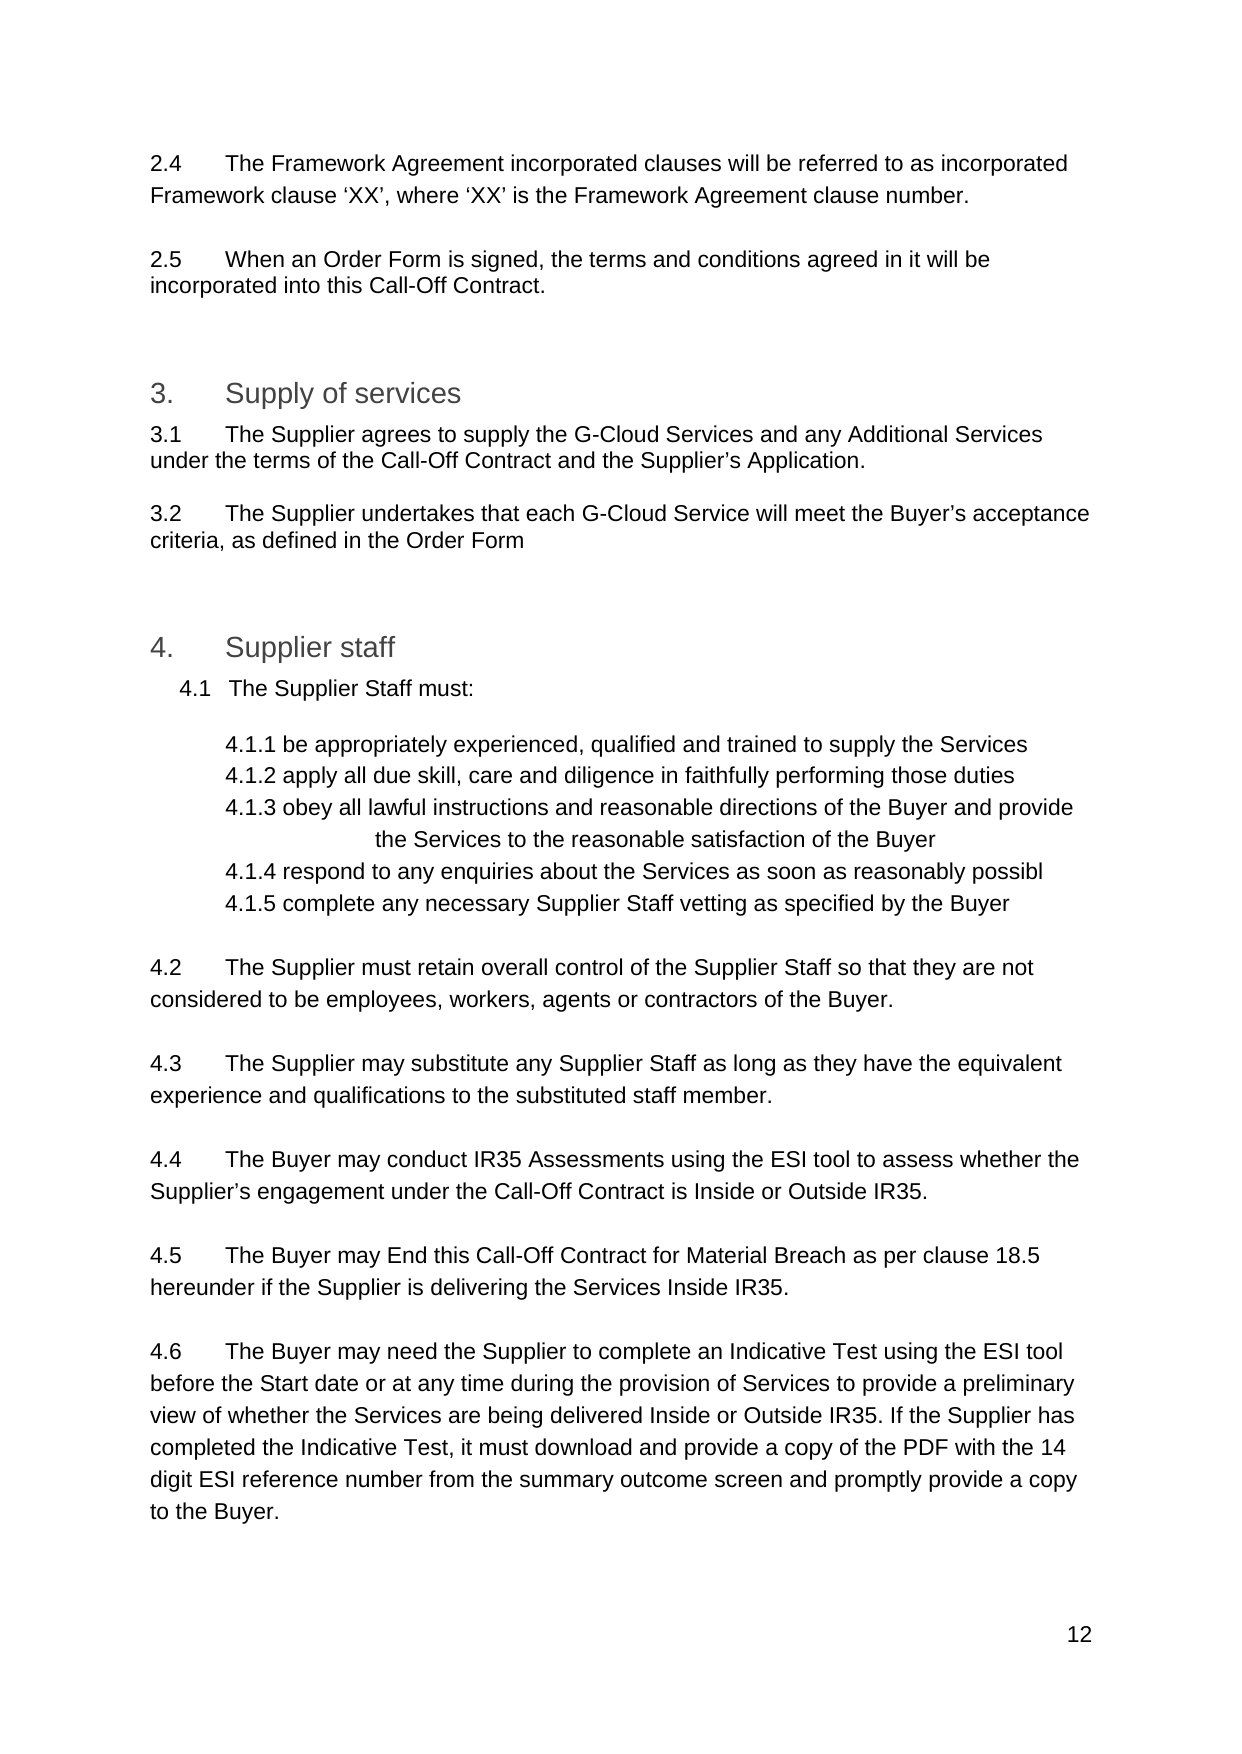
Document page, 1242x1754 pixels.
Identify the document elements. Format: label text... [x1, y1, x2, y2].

text 2.4 The Framework Agreement incorporated clauses will be referred to as incorporated Framework clause ‘XX’, where ‘XX’ is the Framework Agreement clause number. [150, 150, 1090, 208]
text 4.3 The Supplier may substitute any Supplier Staff as long as they have the equivalent experience and qualifications to the substituted staff member. [150, 1050, 1090, 1108]
text 2.5 When an Order Form is signed, the terms and conditions agreed in it will be incorporated into this Call-Off Contract. [150, 246, 1090, 299]
text 4.1.1 be appropriately experienced, qualified and trained to supply the Services [179, 731, 1092, 757]
text 4.6 The Buyer may need the Supplier to complete an Indicative Test using the ESI tool before the Start date or at any time during the provision of Services to provide a preliminary view of whether the Services are being delivered Inside or Outside IR35. If the Supplier has completed the Indicative Test, it must download and provide a copy of the PDF with the 14 digit ESI reference number from the summary outcome screen and promptly provide a copy to the Buyer. [150, 1338, 1090, 1524]
text 4.4 The Buyer may conduct IR35 Assessments using the ESI tool to assess whether the Supplier’s engagement under the Call-Off Contract is Inside or Outside IR35. [150, 1146, 1090, 1204]
text 4.1.4 respond to any enquiries about the Services as soon as reasonably possibl 4.1.5 complete any necessary Supplier Staff vetting as specified by the Buyer [225, 858, 1092, 916]
subtitle 3. Supply of services [150, 376, 1092, 409]
text 4.5 The Buyer may End this Call-Off Contract for Material Breach as per clause 18.5 hereunder if the Supplier is delivering the Services Inside IR35. [150, 1242, 1090, 1300]
text 4.1 The Supplier Staff must: [179, 675, 1092, 701]
text 4.1.3 obey all lawful instructions and reasonable directions of the Buyer and provide the Services to the reasonable satisfaction of the Buyer [150, 794, 1092, 852]
text 4.1.2 apply all due skill, care and diligence in faithfully performing those duties [179, 762, 1092, 789]
text 3.2 The Supplier undertakes that each G-Cloud Service will meet the Buyer’s acceptance criteria, as defined in the Order Form [150, 500, 1090, 553]
subtitle 4. Supplier staff [150, 630, 1092, 664]
text 4.2 The Supplier must retain overall control of the Supplier Staff so that they are not considered to be employees, workers, agents or contractors of the Buyer. [150, 954, 1090, 1012]
text 3.1 The Supplier agrees to supply the G-Cloud Services and any Additional Services under the terms of the Call-Off Contract and the Supplier’s Application. [150, 421, 1090, 473]
